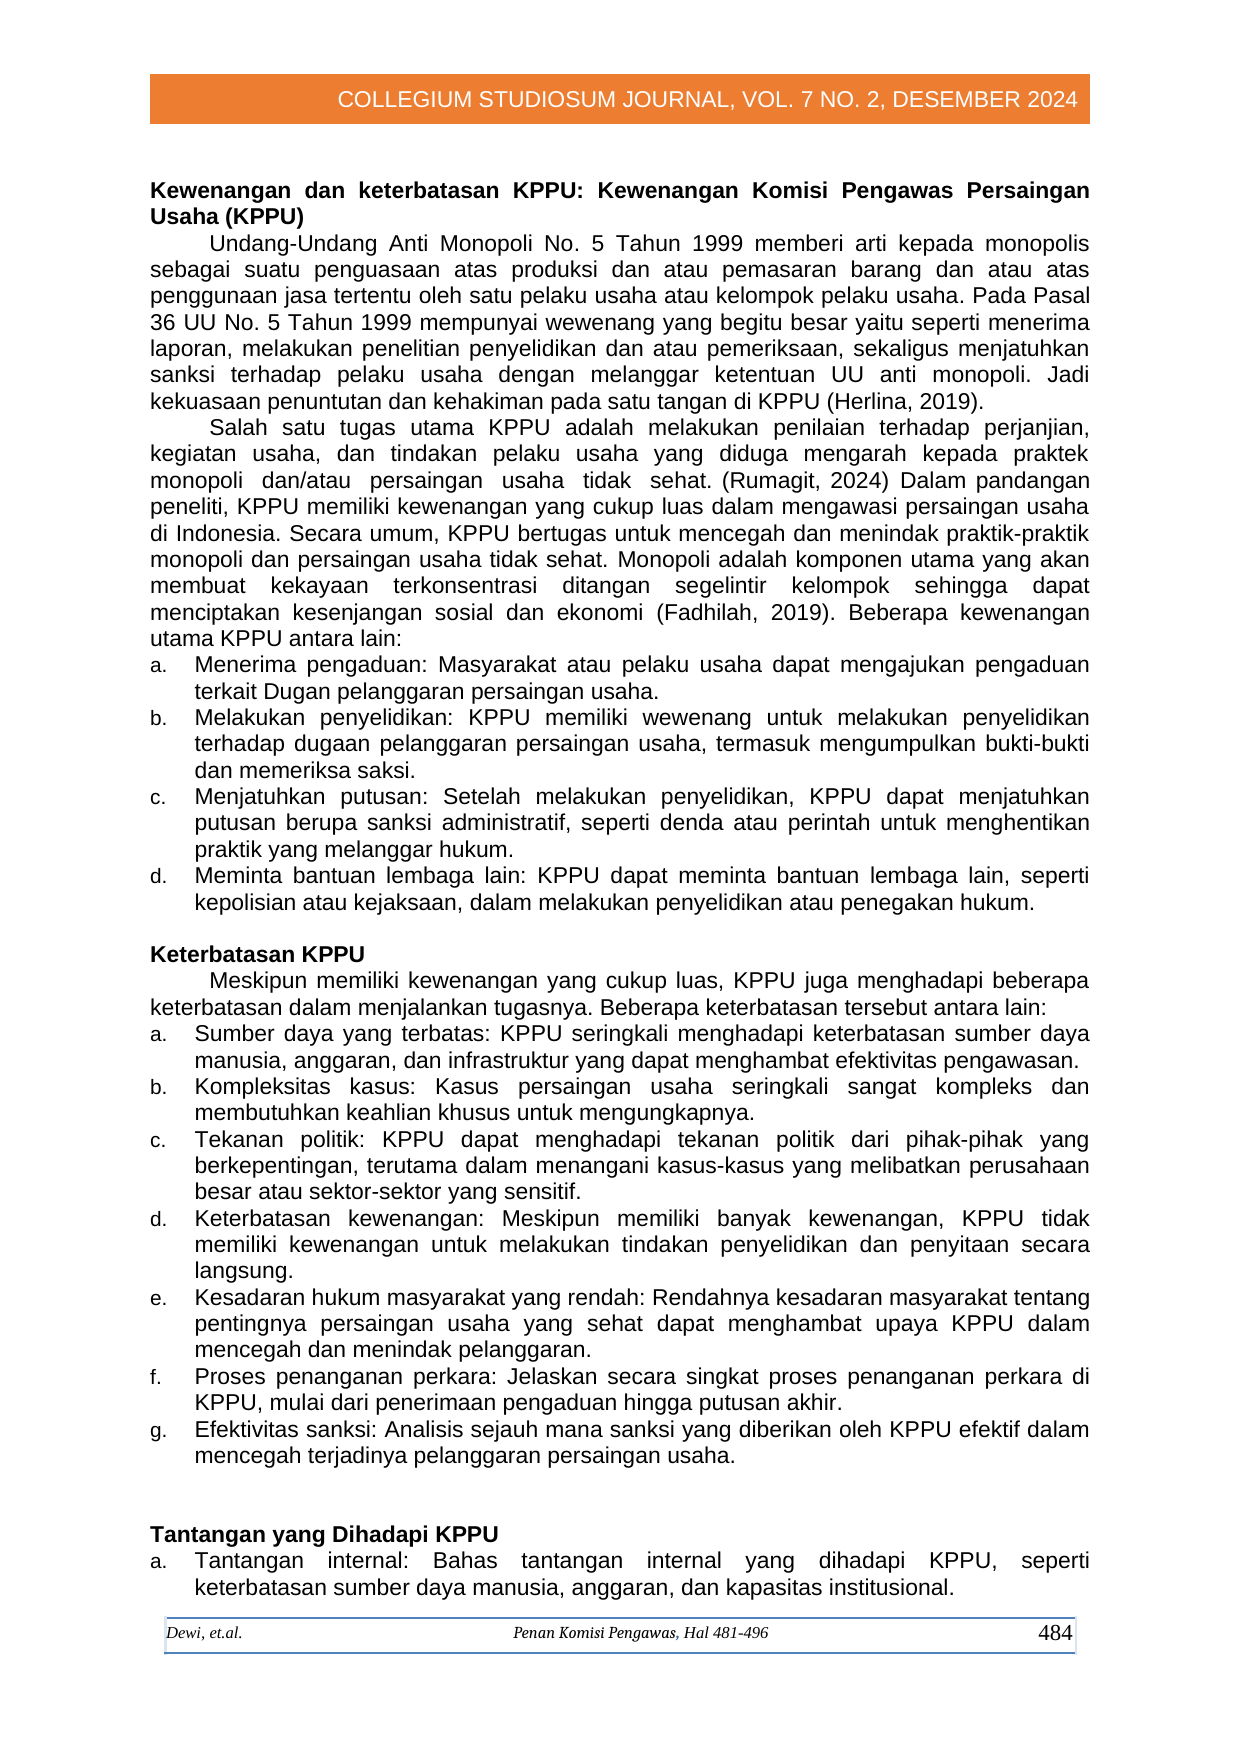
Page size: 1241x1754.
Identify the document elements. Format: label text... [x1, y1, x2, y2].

list Kesadaran hukum masyarakat yang rendah: Rendahnya kesadaran masyarakat tentang pentingnya persaingan usaha yang sehat dapat menghambat upaya KPPU dalam mencegah dan menindak pelanggaran. [150, 1284, 1090, 1363]
list Kompleksitas kasus: Kasus persaingan usaha seringkali sangat kompleks dan membutuhkan keahlian khusus untuk mengungkapnya. [150, 1073, 1090, 1126]
text Keterbatasan KPPU [150, 941, 1090, 967]
list Melakukan penyelidikan: KPPU memiliki wewenang untuk melakukan penyelidikan terhadap dugaan pelanggaran persaingan usaha, termasuk mengumpulkan bukti-bukti dan memeriksa saksi. [150, 704, 1090, 783]
list Keterbatasan kewenangan: Meskipun memiliki banyak kewenangan, KPPU tidak memiliki kewenangan untuk melakukan tindakan penyelidikan dan penyitaan secara langsung. [150, 1205, 1090, 1284]
list Efektivitas sanksi: Analisis sejauh mana sanksi yang diberikan oleh KPPU efektif dalam mencegah terjadinya pelanggaran persaingan usaha. [150, 1416, 1090, 1468]
text Undang-Undang Anti Monopoli No. 5 Tahun 1999 memberi arti kepada monopolis sebagai suatu penguasaan atas produksi dan atau pemasaran barang dan atau atas penggunaan jasa tertentu oleh satu pelaku usaha atau kelompok pelaku usaha. Pada Pasal 36 UU No. 5 Tahun 1999 mempunyai wewenang yang begitu besar yaitu seperti menerima laporan, melakukan penelitian penyelidikan dan atau pemeriksaan, sekaligus menjatuhkan sanksi terhadap pelaku usaha dengan melanggar ketentuan UU anti monopoli. Jadi kekuasaan penuntutan dan kehakiman pada satu tangan di KPPU (Herlina, 2019). [150, 229, 1090, 414]
text Salah satu tugas utama KPPU adalah melakukan penilaian terhadap perjanjian, kegiatan usaha, dan tindakan pelaku usaha yang diduga mengarah kepada praktek monopoli dan/atau persaingan usaha tidak sehat. (Rumagit, 2024) Dalam pandangan peneliti, KPPU memiliki kewenangan yang cukup luas dalam mengawasi persaingan usaha di Indonesia. Secara umum, KPPU bertugas untuk mencegah dan menindak praktik-praktik monopoli dan persaingan usaha tidak sehat. Monopoli adalah komponen utama yang akan membuat kekayaan terkonsentrasi ditangan segelintir kelompok sehingga dapat menciptakan kesenjangan sosial dan ekonomi (Fadhilah, 2019). Beberapa kewenangan utama KPPU antara lain: [150, 414, 1090, 651]
list Menerima pengaduan: Masyarakat atau pelaku usaha dapat mengajukan pengaduan terkait Dugan pelanggaran persaingan usaha. [150, 651, 1090, 704]
list Tantangan internal: Bahas tantangan internal yang dihadapi KPPU, seperti keterbatasan sumber daya manusia, anggaran, dan kapasitas institusional. [150, 1547, 1090, 1600]
list Menjatuhkan putusan: Setelah melakukan penyelidikan, KPPU dapat menjatuhkan putusan berupa sanksi administratif, seperti denda atau perintah untuk menghentikan praktik yang melanggar hukum. [150, 783, 1090, 862]
list Proses penanganan perkara: Jelaskan secara singkat proses penanganan perkara di KPPU, mulai dari penerimaan pengaduan hingga putusan akhir. [150, 1363, 1090, 1416]
text Tantangan yang Dihadapi KPPU [150, 1521, 1090, 1547]
list Sumber daya yang terbatas: KPPU seringkali menghadapi keterbatasan sumber daya manusia, anggaran, dan infrastruktur yang dapat menghambat efektivitas pengawasan. [150, 1020, 1090, 1073]
text Meskipun memiliki kewenangan yang cukup luas, KPPU juga menghadapi beberapa keterbatasan dalam menjalankan tugasnya. Beberapa keterbatasan tersebut antara lain: [150, 967, 1090, 1020]
text Kewenangan dan keterbatasan KPPU: Kewenangan Komisi Pengawas Persaingan Usaha (KPPU) [150, 177, 1090, 229]
list Meminta bantuan lembaga lain: KPPU dapat meminta bantuan lembaga lain, seperti kepolisian atau kejaksaan, dalam melakukan penyelidikan atau penegakan hukum. [150, 862, 1090, 915]
list Tekanan politik: KPPU dapat menghadapi tekanan politik dari pihak-pihak yang berkepentingan, terutama dalam menangani kasus-kasus yang melibatkan perusahaan besar atau sektor-sektor yang sensitif. [150, 1126, 1090, 1205]
